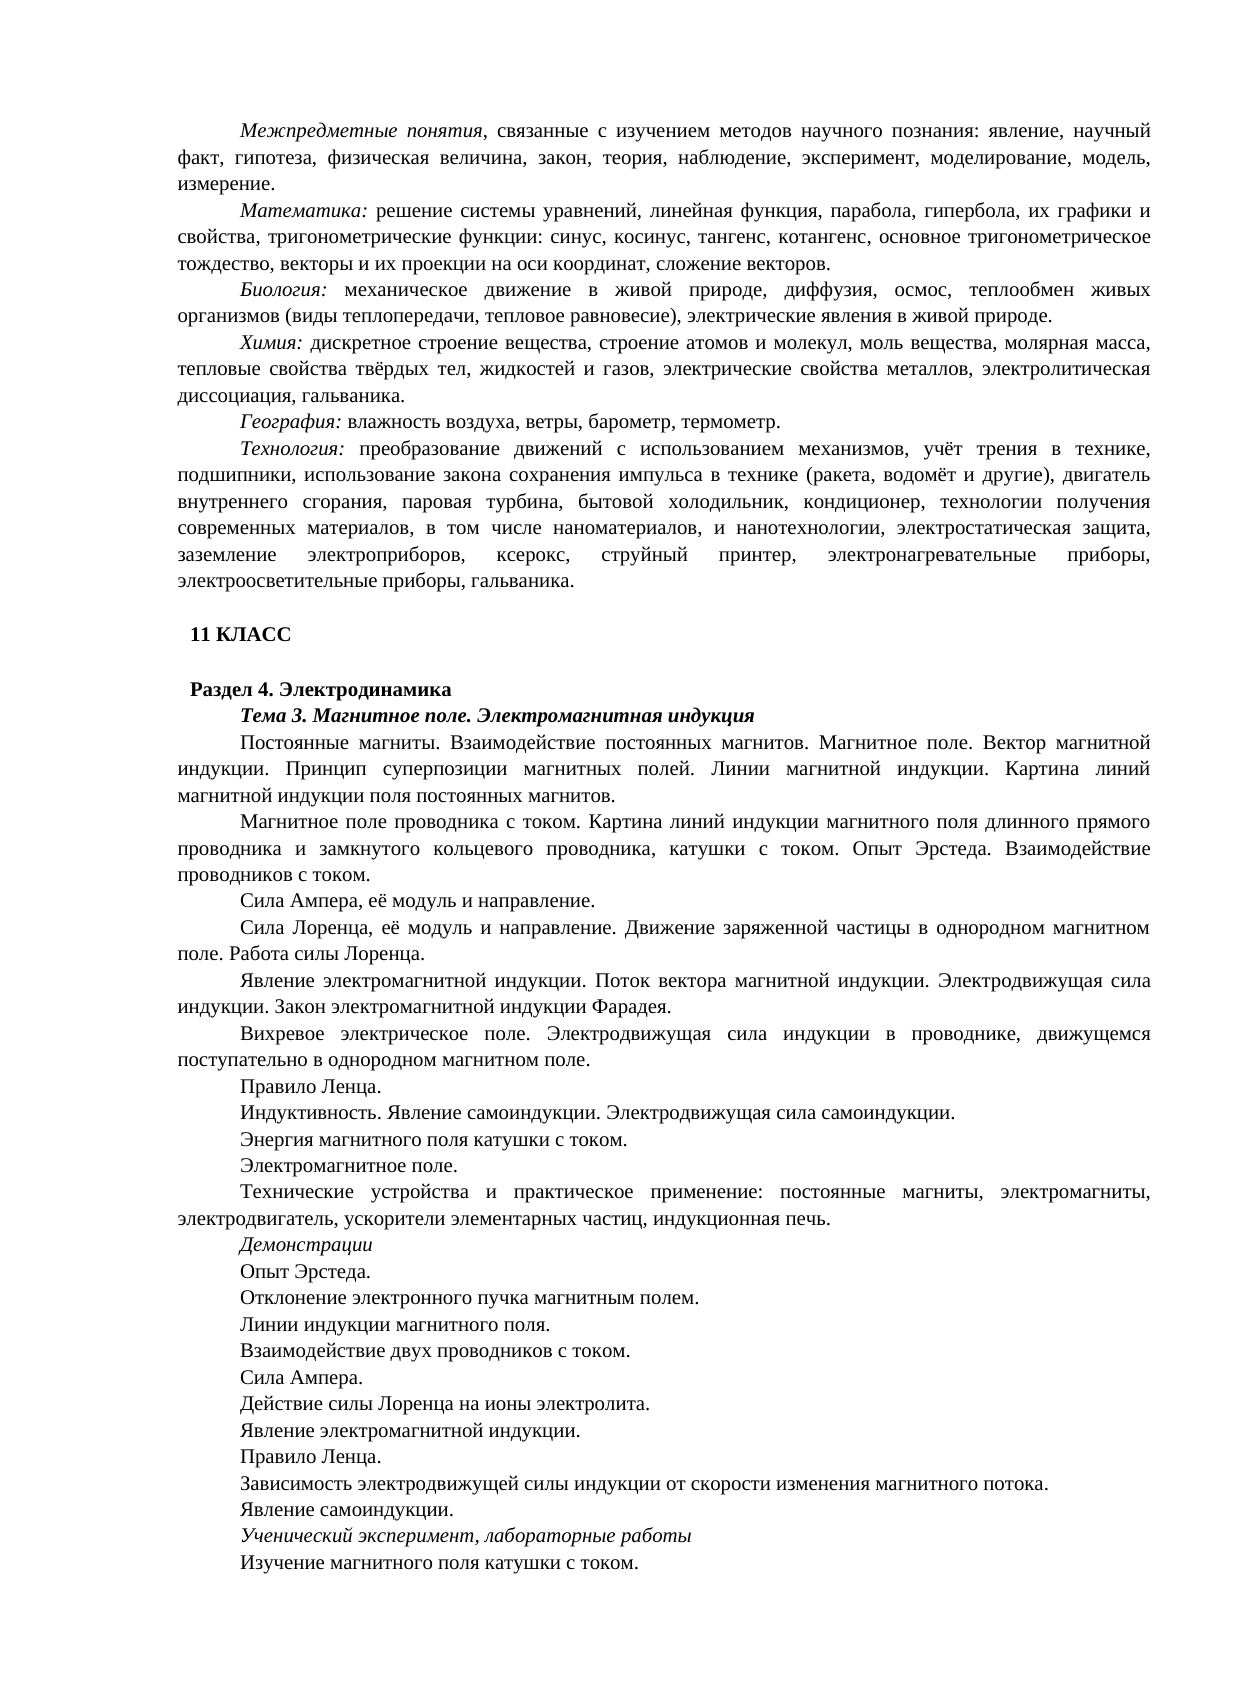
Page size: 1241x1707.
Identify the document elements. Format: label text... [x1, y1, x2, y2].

text Опыт Эрстеда. [177, 1259, 1152, 1283]
text Явление самоиндукции. [177, 1497, 1152, 1521]
text Электромагнитное поле. [177, 1153, 1152, 1177]
text Ученический эксперимент, лабораторные работы [177, 1523, 1152, 1547]
text Сила Ампера, её модуль и направление. [177, 888, 1152, 912]
text Энергия магнитного поля катушки с током. [177, 1126, 1152, 1151]
text Изучение магнитного поля катушки с током. [177, 1550, 1152, 1574]
text Биология: механическое движение в живой природе, диффузия, осмос, теплообмен живых организмов (виды теплопередачи, тепловое равновесие), электрические явления в живой природе. [177, 277, 1152, 327]
text Линии индукции магнитного поля. [177, 1312, 1152, 1336]
text Взаимодействие двух проводников с током. [177, 1338, 1152, 1362]
text Отклонение электронного пучка магнитным полем. [177, 1285, 1152, 1309]
text Тема 3. Магнитное поле. Электромагнитная индукция [177, 703, 1152, 727]
text Технология: преобразование движений с использованием механизмов, учёт трения в технике, подшипники, использование закона сохранения импульса в технике (ракета, водомёт и другие), двигатель внутреннего сгорания, паровая турбина, бытовой холодильник, кондиционер, технологии получения современных материалов, в том числе наноматериалов, и нанотехнологии, электростатическая защита, заземление электроприборов, ксерокс, струйный принтер, электронагревательные приборы, электроосветительные приборы, гальваника. [177, 436, 1152, 592]
text География: влажность воздуха, ветры, барометр, термометр. [177, 409, 1152, 433]
text Правило Ленца. [177, 1444, 1152, 1468]
text Демонстрации [177, 1232, 1152, 1256]
text Правило Ленца. [177, 1073, 1152, 1098]
text Вихревое электрическое поле. Электродвижущая сила индукции в проводнике, движущемся поступательно в однородном магнитном поле. [177, 1021, 1152, 1071]
text Действие силы Лоренца на ионы электролита. [177, 1391, 1152, 1415]
text Математика: решение системы уравнений, линейная функция, парабола, гипербола, их графики и свойства, тригонометрические функции: синус, косинус, тангенс, котангенс, основное тригонометрическое тождество, векторы и их проекции на оси координат, сложение векторов. [177, 197, 1152, 274]
text Индуктивность. Явление самоиндукции. Электродвижущая сила самоиндукции. [177, 1100, 1152, 1124]
text Раздел 4. Электродинамика [190, 677, 1152, 701]
text Магнитное поле проводника с током. Картина линий индукции магнитного поля длинного прямого проводника и замкнутого кольцевого проводника, катушки с током. Опыт Эрстеда. Взаимодействие проводников с током. [177, 809, 1152, 886]
text Межпредметные понятия, связанные с изучением методов научного познания: явление, научный факт, гипотеза, физическая величина, закон, теория, наблюдение, эксперимент, моделирование, модель, измерение. [177, 118, 1152, 195]
text 11 КЛАСС [190, 622, 1152, 646]
text Постоянные магниты. Взаимодействие постоянных магнитов. Магнитное поле. Вектор магнитной индукции. Принцип суперпозиции магнитных полей. Линии магнитной индукции. Картина линий магнитной индукции поля постоянных магнитов. [177, 729, 1152, 807]
text Зависимость электродвижущей силы индукции от скорости изменения магнитного потока. [177, 1470, 1152, 1494]
text Сила Ампера. [177, 1364, 1152, 1389]
text Химия: дискретное строение вещества, строение атомов и молекул, моль вещества, молярная масса, тепловые свойства твёрдых тел, жидкостей и газов, электрические свойства металлов, электролитическая диссоциация, гальваника. [177, 330, 1152, 407]
text Явление электромагнитной индукции. [177, 1417, 1152, 1442]
text Сила Лоренца, её модуль и направление. Движение заряженной частицы в однородном магнитном поле. Работа силы Лоренца. [177, 915, 1152, 965]
text Технические устройства и практическое применение: постоянные магниты, электромагниты, электродвигатель, ускорители элементарных частиц, индукционная печь. [177, 1179, 1152, 1230]
text Явление электромагнитной индукции. Поток вектора магнитной индукции. Электродвижущая сила индукции. Закон электромагнитной индукции Фарадея. [177, 968, 1152, 1018]
